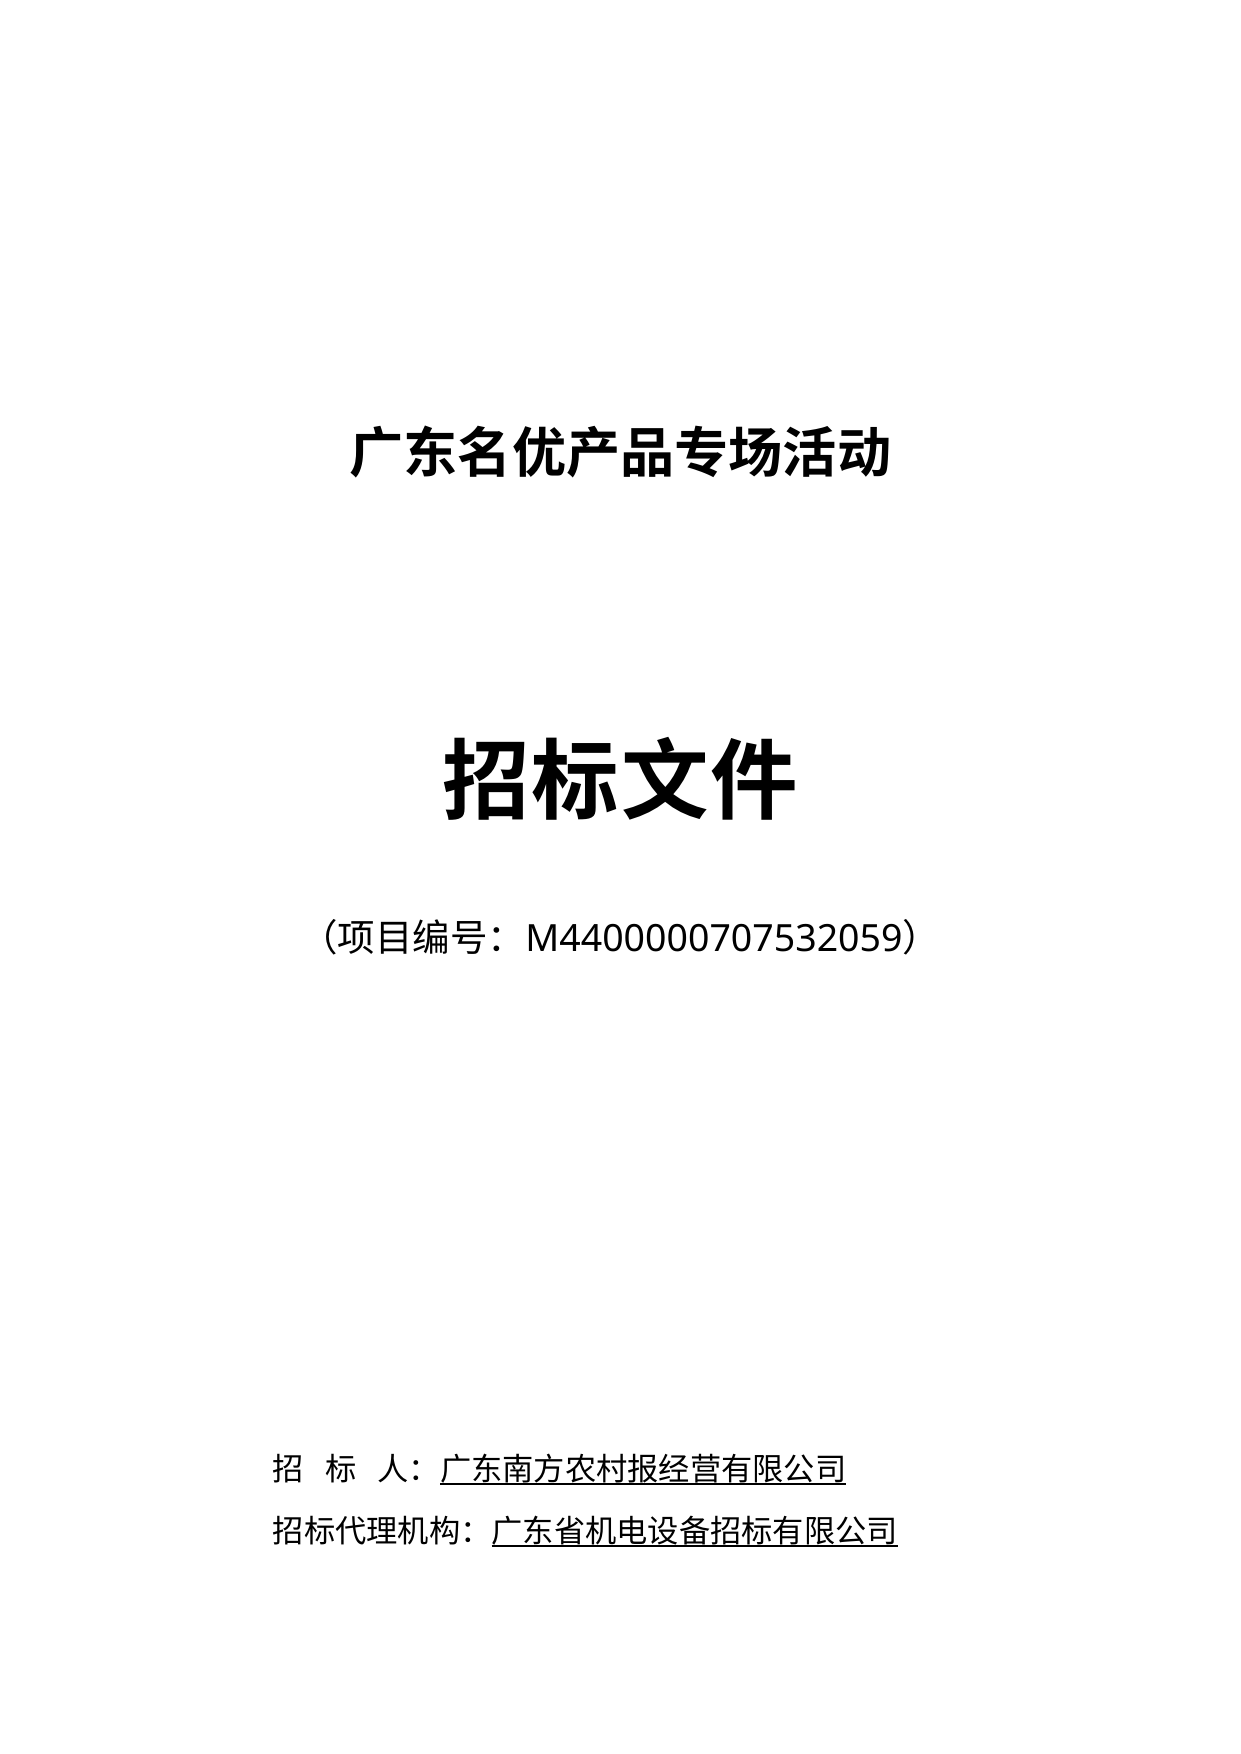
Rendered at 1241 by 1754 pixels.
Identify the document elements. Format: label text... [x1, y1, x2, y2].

text 招 标 人：广东南方农村报经营有限公司 [148, 1427, 1092, 1489]
text （项目编号：M4400000707532059） [148, 903, 1092, 968]
text 广东名优产品专场活动 [148, 400, 1092, 498]
text 招标代理机构：广东省机电设备招标有限公司 [148, 1489, 1092, 1552]
text 招标文件 [148, 709, 1092, 839]
